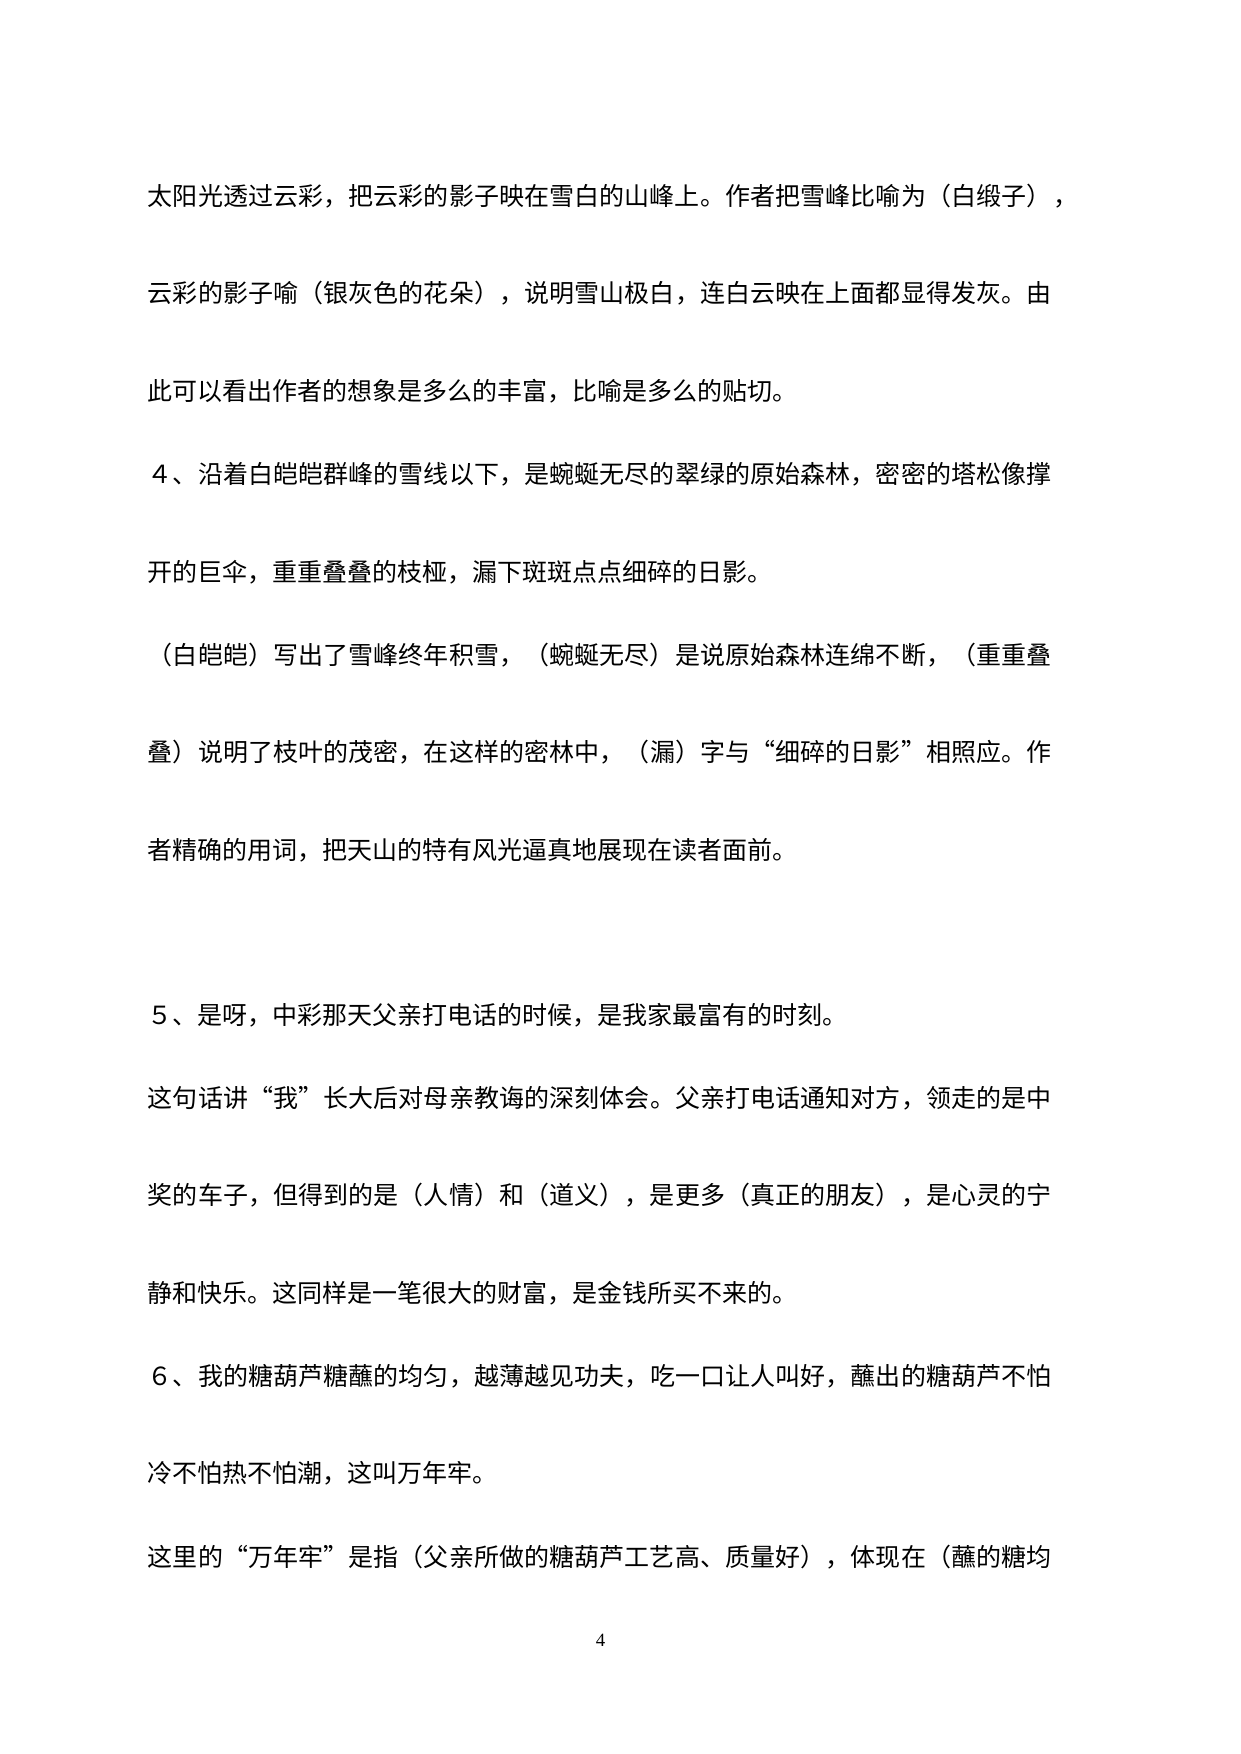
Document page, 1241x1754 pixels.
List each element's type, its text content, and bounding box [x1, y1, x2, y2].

text 这里的“万年牢”是指（父亲所做的糖葫芦工艺高、质量好），体现在（蘸的糖均匀，还不怕冷、热、潮），这样的产品靠的是实在和诚信，必定会成为经久不衰的产品，因此称它为“万年牢”。 [148, 1523, 1053, 1588]
text ６、我的糖葫芦糖蘸的均匀，越薄越见功夫，吃一口让人叫好，蘸出的糖葫芦不怕冷不怕热不怕潮，这叫万年牢。 [148, 1342, 1053, 1504]
text （白皑皑）写出了雪峰终年积雪，（蜿蜒无尽）是说原始森林连绵不断，（重重叠叠）说明了枝叶的茂密，在这样的密林中，（漏）字与“细碎的日影”相照应。作者精确的用词，把天山的特有风光逼真地展现在读者面前。 [148, 621, 1053, 881]
text ４、沿着白皑皑群峰的雪线以下，是蜿蜒无尽的翠绿的原始森林，密密的塔松像撑开的巨伞，重重叠叠的枝桠，漏下斑斑点点细碎的日影。 [148, 440, 1053, 603]
text ５、是呀，中彩那天父亲打电话的时候，是我家最富有的时刻。 [148, 981, 1053, 1046]
text 这句话把（太阳）、（雪峰）、（云彩）三者融为一体，犹如一幅优美的风景画。太阳光透过云彩，把云彩的影子映在雪白的山峰上。作者把雪峰比喻为（白缎子），云彩的影子喻（银灰色的花朵），说明雪山极白，连白云映在上面都显得发灰。由此可以看出作者的想象是多么的丰富，比喻是多么的贴切。 [148, 162, 1053, 422]
text 这句话讲“我”长大后对母亲教诲的深刻体会。父亲打电话通知对方，领走的是中奖的车子，但得到的是（人情）和（道义），是更多（真正的朋友），是心灵的宁静和快乐。这同样是一笔很大的财富，是金钱所买不来的。 [148, 1064, 1053, 1324]
